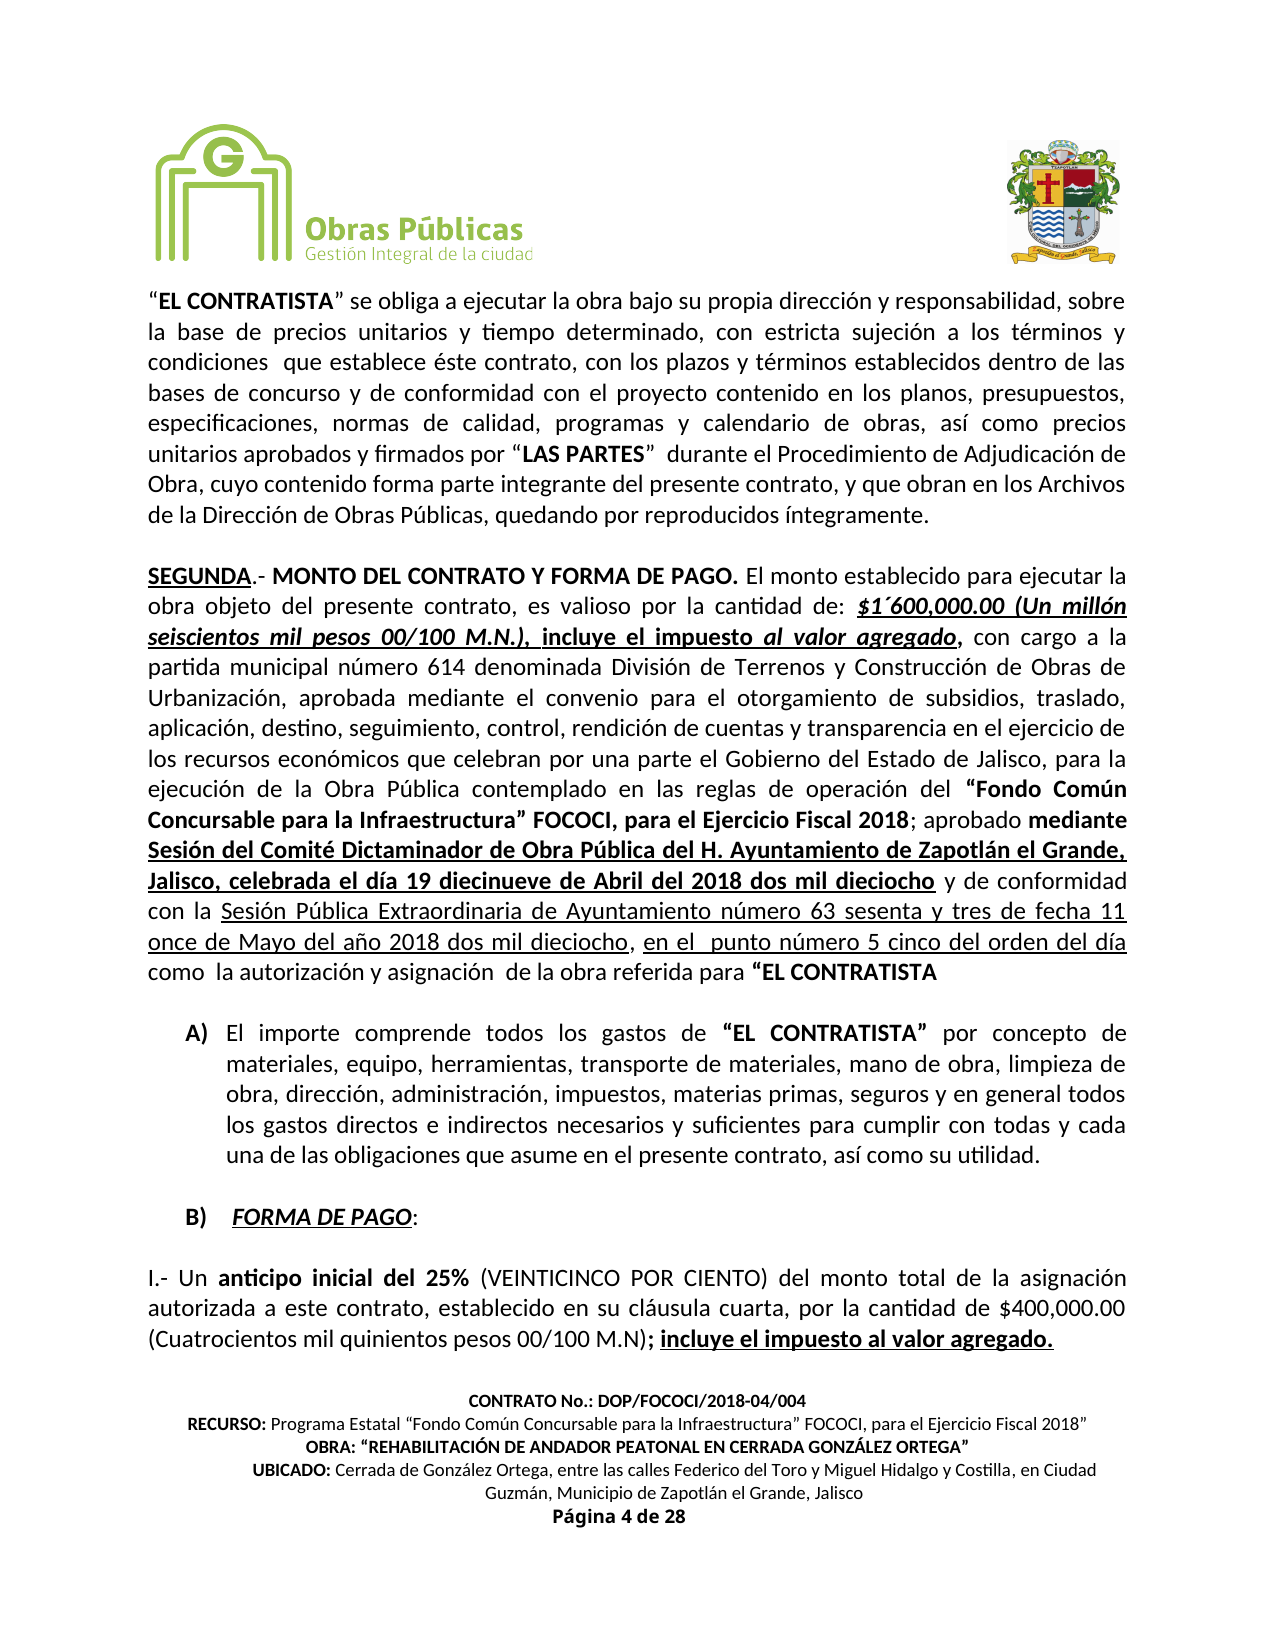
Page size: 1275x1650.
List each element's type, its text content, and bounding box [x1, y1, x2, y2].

text SEGUNDA.- MONTO DEL CONTRATO Y FORMA DE PAGO. El monto establecido para ejecutar la obra objeto del presente contrato, es valioso por la cantidad de: $1´600,000.00 (Un millón seiscientos mil pesos 00/100 M.N.), incluye el impuesto al valor agregado, con cargo a la partida municipal número 614 denominada División de Terrenos y Construcción de Obras de Urbanización, aprobada mediante el convenio para el otorgamiento de subsidios, traslado, aplicación, destino, seguimiento, control, rendición de cuentas y transparencia en el ejercicio de los recursos económicos que celebran por una parte el Gobierno del Estado de Jalisco, para la ejecución de la Obra Pública contemplado en las reglas de operación del “Fondo Común Concursable para la Infraestructura” FOCOCI, para el Ejercicio Fiscal 2018; aprobado mediante Sesión del Comité Dictaminador de Obra Pública del H. Ayuntamiento de Zapotlán el Grande, Jalisco, celebrada el día 19 diecinueve de Abril del 2018 dos mil dieciocho y de conformidad con la Sesión Pública Extraordinaria de Ayuntamiento número 63 sesenta y tres de fecha 11 once de Mayo del año 2018 dos mil dieciocho, en el punto número 5 cinco del orden del día como la autorización y asignación de la obra referida para “EL CONTRATISTA [148, 862, 1127, 987]
picture [1007, 140, 1120, 264]
list FORMA DE PAGO: [185, 1201, 1127, 1231]
picture [155, 124, 533, 264]
text “EL CONTRATISTA” se obliga a ejecutar la obra bajo su propia dirección y responsabilidad, sobre la base de precios unitarios y tiempo determinado, con estricta sujeción a los términos y condiciones que establece éste contrato, con los plazos y términos establecidos dentro de las bases de concurso y de conformidad con el proyecto contenido en los planos, presupuestos, especificaciones, normas de calidad, programas y calendario de obras, así como precios unitarios aprobados y firmados por “LAS PARTES” durante el Procedimiento de Adjudicación de Obra, cuyo contenido forma parte integrante del presente contrato, y que obran en los Archivos de la Dirección de Obras Públicas, quedando por reproducidos íntegramente. [148, 285, 1127, 529]
text SEGUNDA.- MONTO DEL CONTRATO Y FORMA DE PAGO. El monto establecido para ejecutar la obra objeto del presente contrato, es valioso por la cantidad de: $1´600,000.00 (Un millón seiscientos mil pesos 00/100 M.N.), incluye el impuesto al valor agregado, con cargo a la partida municipal número 614 denominada División de Terrenos y Construcción de Obras de Urbanización, aprobada mediante el convenio para el otorgamiento de subsidios, traslado, aplicación, destino, seguimiento, control, rendición de cuentas y transparencia en el ejercicio de los recursos económicos que celebran por una parte el Gobierno del Estado de Jalisco, para la ejecución de la Obra Pública contemplado en las reglas de operación del “Fondo Común Concursable para la Infraestructura” FOCOCI, para el Ejercicio Fiscal 2018; aprobado mediante Sesión del Comité Dictaminador de Obra Pública del H. Ayuntamiento de Zapotlán el Grande, Jalisco, celebrada el día 19 diecinueve de Abril del 2018 dos mil dieciocho y de conformidad con la Sesión Pública Extraordinaria de Ayuntamiento número 63 sesenta y tres de fecha 11 once de Mayo del año 2018 dos mil dieciocho, en el punto número 5 cinco del orden del día como la autorización y asignación de la obra referida para “EL CONTRATISTA [148, 560, 1127, 860]
list El importe comprende todos los gastos de “EL CONTRATISTA” por concepto de materiales, equipo, herramientas, transporte de materiales, mano de obra, limpieza de obra, dirección, administración, impuestos, materias primas, seguros y en general todos los gastos directos e indirectos necesarios y suficientes para cumplir con todas y cada una de las obligaciones que asume en el presente contrato, así como su utilidad. [185, 1018, 1127, 1170]
text I.- Un anticipo inicial del 25% (VEINTICINCO POR CIENTO) del monto total de la asignación autorizada a este contrato, establecido en su cláusula cuarta, por la cantidad de $400,000.00 (Cuatrocientos mil quinientos pesos 00/100 M.N); incluye el impuesto al valor agregado. [148, 1262, 1127, 1353]
